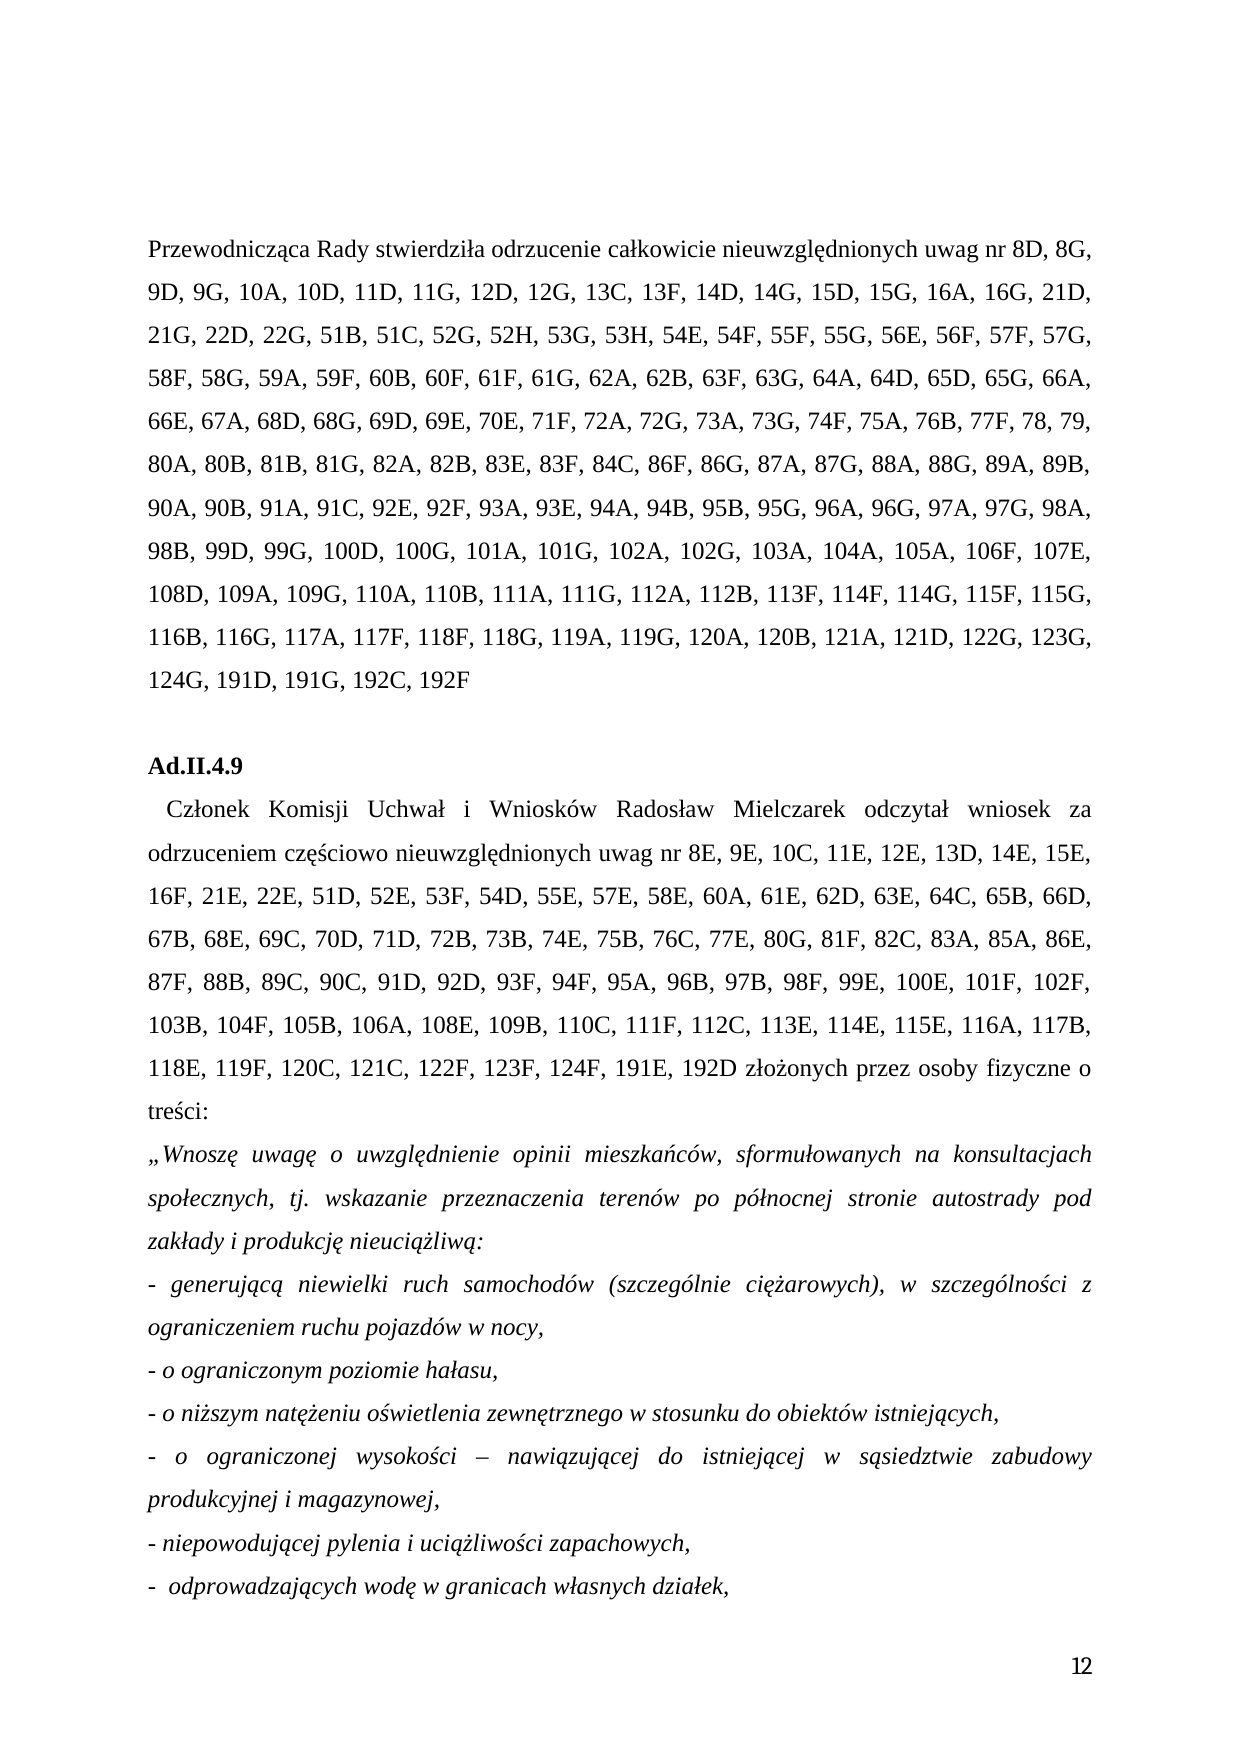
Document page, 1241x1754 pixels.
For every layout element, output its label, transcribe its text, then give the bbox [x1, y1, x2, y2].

text Przewodnicząca Rady stwierdziła odrzucenie całkowicie nieuwzględnionych uwag nr 8D, 8G, 9D, 9G, 10A, 10D, 11D, 11G, 12D, 12G, 13C, 13F, 14D, 14G, 15D, 15G, 16A, 16G, 21D, 21G, 22D, 22G, 51B, 51C, 52G, 52H, 53G, 53H, 54E, 54F, 55F, 55G, 56E, 56F, 57F, 57G, 58F, 58G, 59A, 59F, 60B, 60F, 61F, 61G, 62A, 62B, 63F, 63G, 64A, 64D, 65D, 65G, 66A, 66E, 67A, 68D, 68G, 69D, 69E, 70E, 71F, 72A, 72G, 73A, 73G, 74F, 75A, 76B, 77F, 78, 79, 80A, 80B, 81B, 81G, 82A, 82B, 83E, 83F, 84C, 86F, 86G, 87A, 87G, 88A, 88G, 89A, 89B, 90A, 90B, 91A, 91C, 92E, 92F, 93A, 93E, 94A, 94B, 95B, 95G, 96A, 96G, 97A, 97G, 98A, 98B, 99D, 99G, 100D, 100G, 101A, 101G, 102A, 102G, 103A, 104A, 105A, 106F, 107E, 108D, 109A, 109G, 110A, 110B, 111A, 111G, 112A, 112B, 113F, 114F, 114G, 115F, 115G, 116B, 116G, 117A, 117F, 118F, 118G, 119A, 119G, 120A, 120B, 121A, 121D, 122G, 123G, 124G, 191D, 191G, 192C, 192F [148, 234, 1093, 694]
text - o niższym natężeniu oświetlenia zewnętrznego w stosunku do obiektów istniejących, [148, 1398, 1093, 1427]
text - o ograniczonej wysokości – nawiązującej do istniejącej w sąsiedztwie zabudowy produkcyjnej i magazynowej, [148, 1441, 1093, 1513]
text Ad.II.4.9 [148, 751, 1093, 780]
text - o ograniczonym poziomie hałasu, [148, 1355, 1093, 1384]
text - niepowodującej pylenia i uciążliwości zapachowych, [148, 1528, 1093, 1556]
text - generującą niewielki ruch samochodów (szczególnie ciężarowych), w szczególności z ograniczeniem ruchu pojazdów w nocy, [148, 1269, 1093, 1341]
text - odprowadzających wodę w granicach własnych działek, [148, 1571, 1093, 1599]
text „Wnoszę uwagę o uwzględnienie opinii mieszkańców, sformułowanych na konsultacjach społecznych, tj. wskazanie przeznaczenia terenów po północnej stronie autostrady pod zakłady i produkcję nieuciążliwą: [148, 1139, 1093, 1254]
text Członek Komisji Uchwał i Wniosków Radosław Mielczarek odczytał wniosek za odrzuceniem częściowo nieuwzględnionych uwag nr 8E, 9E, 10C, 11E, 12E, 13D, 14E, 15E, 16F, 21E, 22E, 51D, 52E, 53F, 54D, 55E, 57E, 58E, 60A, 61E, 62D, 63E, 64C, 65B, 66D, 67B, 68E, 69C, 70D, 71D, 72B, 73B, 74E, 75B, 76C, 77E, 80G, 81F, 82C, 83A, 85A, 86E, 87F, 88B, 89C, 90C, 91D, 92D, 93F, 94F, 95A, 96B, 97B, 98F, 99E, 100E, 101F, 102F, 103B, 104F, 105B, 106A, 108E, 109B, 110C, 111F, 112C, 113E, 114E, 115E, 116A, 117B, 118E, 119F, 120C, 121C, 122F, 123F, 124F, 191E, 192D złożonych przez osoby fizyczne o treści: [148, 794, 1093, 1125]
